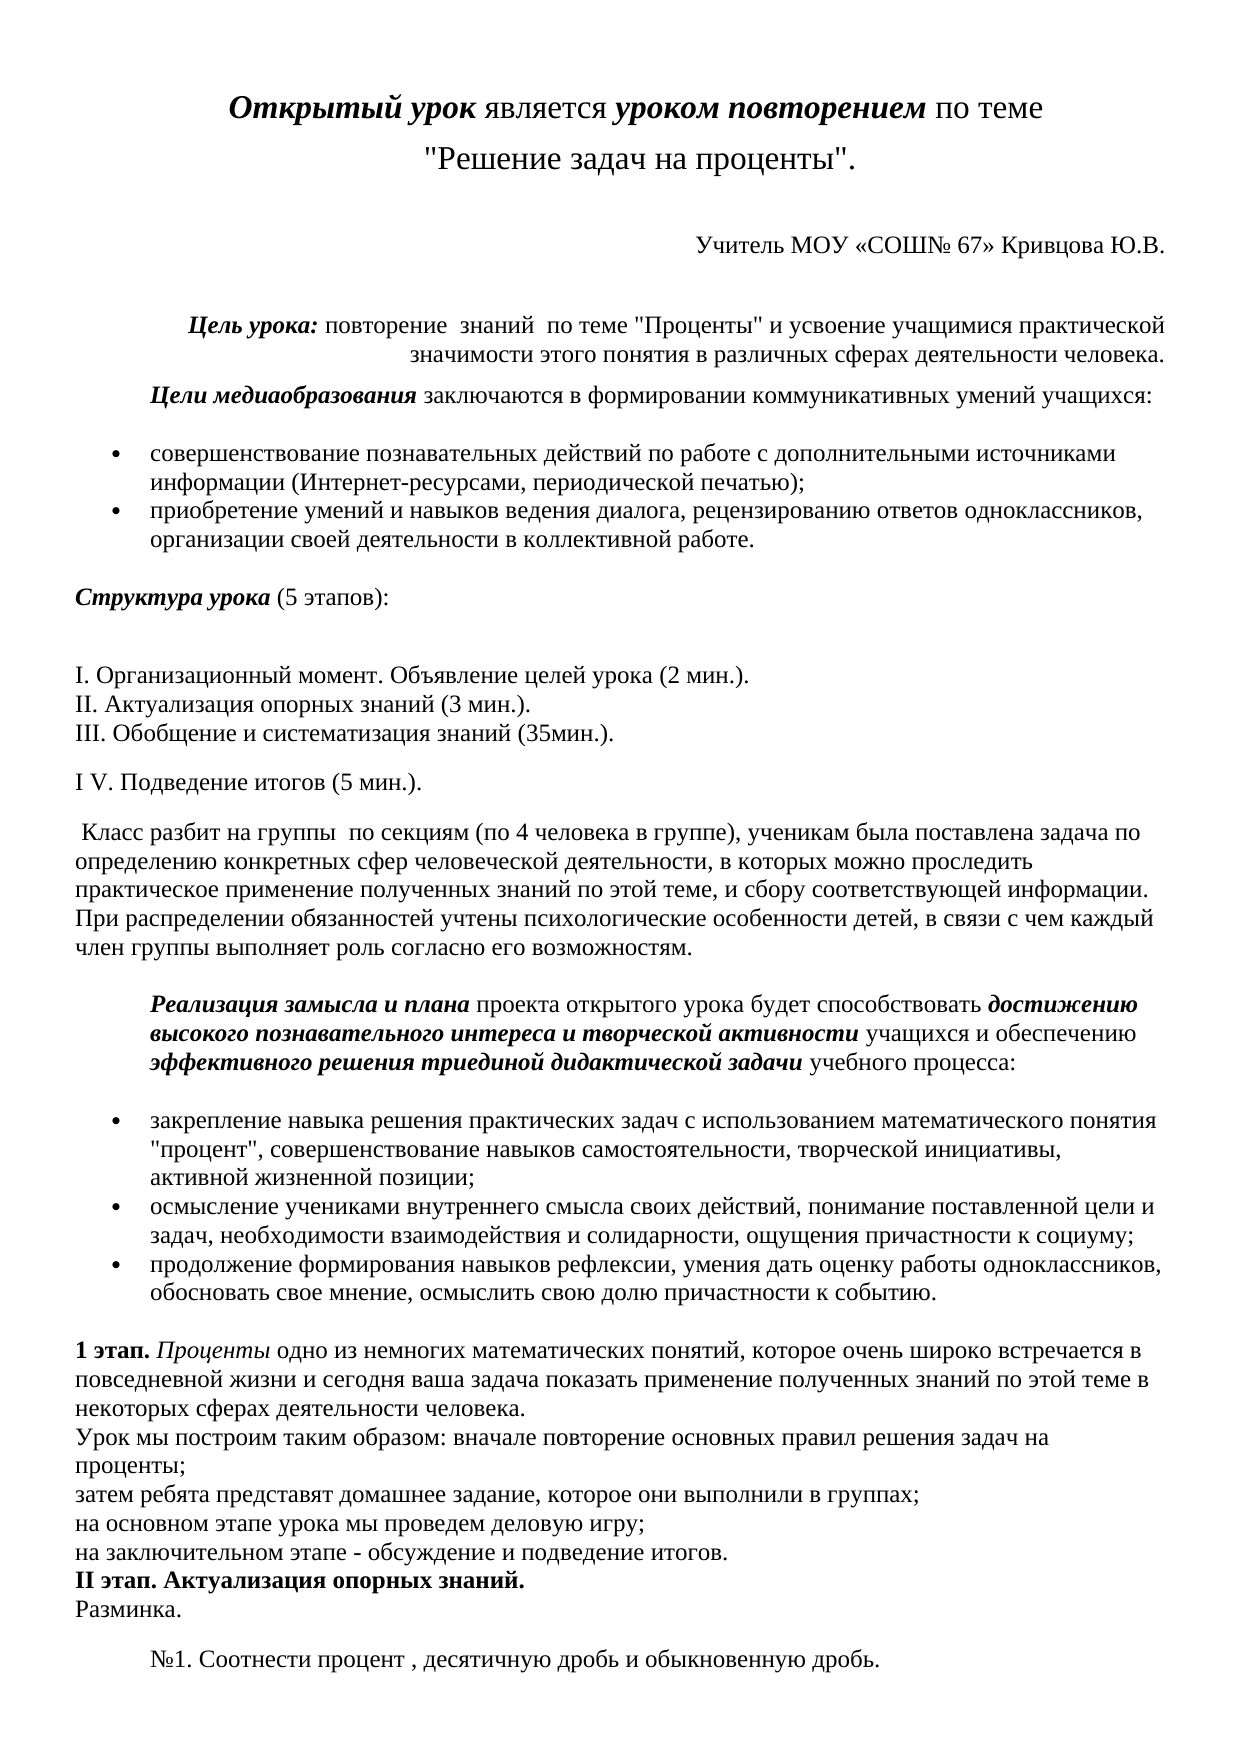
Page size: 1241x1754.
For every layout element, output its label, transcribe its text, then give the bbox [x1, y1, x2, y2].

list приобретение умений и навыков ведения диалога, рецензированию ответов одноклассников, организации своей деятельности в коллективной работе. [112, 495, 1165, 553]
text Реализация замысла и плана проекта открытого урока будет способствовать достижению высокого познавательного интереса и творческой активности учащихся и обеспечению эффективного решения триединой дидактической задачи учебного процесса: [150, 989, 1165, 1076]
list продолжение формирования навыков рефлексии, умения дать оценку работы одноклассников, обосновать свое мнение, осмыслить свою долю причастности к событию. [112, 1249, 1165, 1306]
text "Решение задач на проценты". [75, 138, 1165, 177]
text Цель урока: повторение знаний по теме "Проценты" и усвоение учащимися практической значимости этого понятия в различных сферах деятельности человека. [75, 272, 1165, 367]
text Структура урока (5 этапов): [75, 582, 1165, 611]
list совершенствование познавательных действий по работе с дополнительными источниками информации (Интернет-ресурсами, периодической печатью); [112, 438, 1165, 495]
text I V. Подведение итогов (5 мин.). [75, 767, 1165, 796]
list №1. Соотнести процент , десятичную дробь и обыкновенную дробь. [150, 1644, 1165, 1672]
text Класс разбит на группы по секциям (по 4 человека в группе), ученикам была поставлена задача по определению конкретных сфер человеческой деятельности, в которых можно проследить практическое применение полученных знаний по этой теме, и сбору соответствующей информации. При распределении обязанностей учтены психологические особенности детей, в связи с чем каждый член группы выполняет роль согласно его возможностям. [75, 817, 1165, 961]
text Урок мы построим таким образом: вначале повторение основных правил решения задач на проценты; затем ребята представят домашнее задание, которое они выполнили в группах; на основном этапе урока мы проведем деловую игру; на заключительном этапе - обсуждение и подведение итогов. II этап. Актуализация опорных знаний. Разминка. [75, 1422, 1165, 1623]
text Учитель МОУ «СОШ№ 67» Кривцова Ю.В. [75, 230, 1165, 259]
text Открытый урок является уроком повторением по теме [75, 87, 1165, 126]
list закрепление навыка решения практических задач с использованием математического понятия "процент", совершенствование навыков самостоятельности, творческой инициативы, активной жизненной позиции; [112, 1105, 1165, 1191]
text 1 этап. Проценты одно из немногих математических понятий, которое очень широко встречается в повседневной жизни и сегодня ваша задача показать применение полученных знаний по этой теме в некоторых сферах деятельности человека. [75, 1335, 1165, 1422]
list осмысление учениками внутреннего смысла своих действий, понимание поставленной цели и задач, необходимости взаимодействия и солидарности, ощущения причастности к социуму; [112, 1191, 1165, 1249]
text Цели медиаобразования заключаются в формировании коммуникативных умений учащихся: [150, 380, 1165, 409]
text I. Организационный момент. Объявление целей урока (2 мин.). II. Актуализация опорных знаний (3 мин.). III. Обобщение и систематизация знаний (35мин.). [75, 632, 1165, 747]
